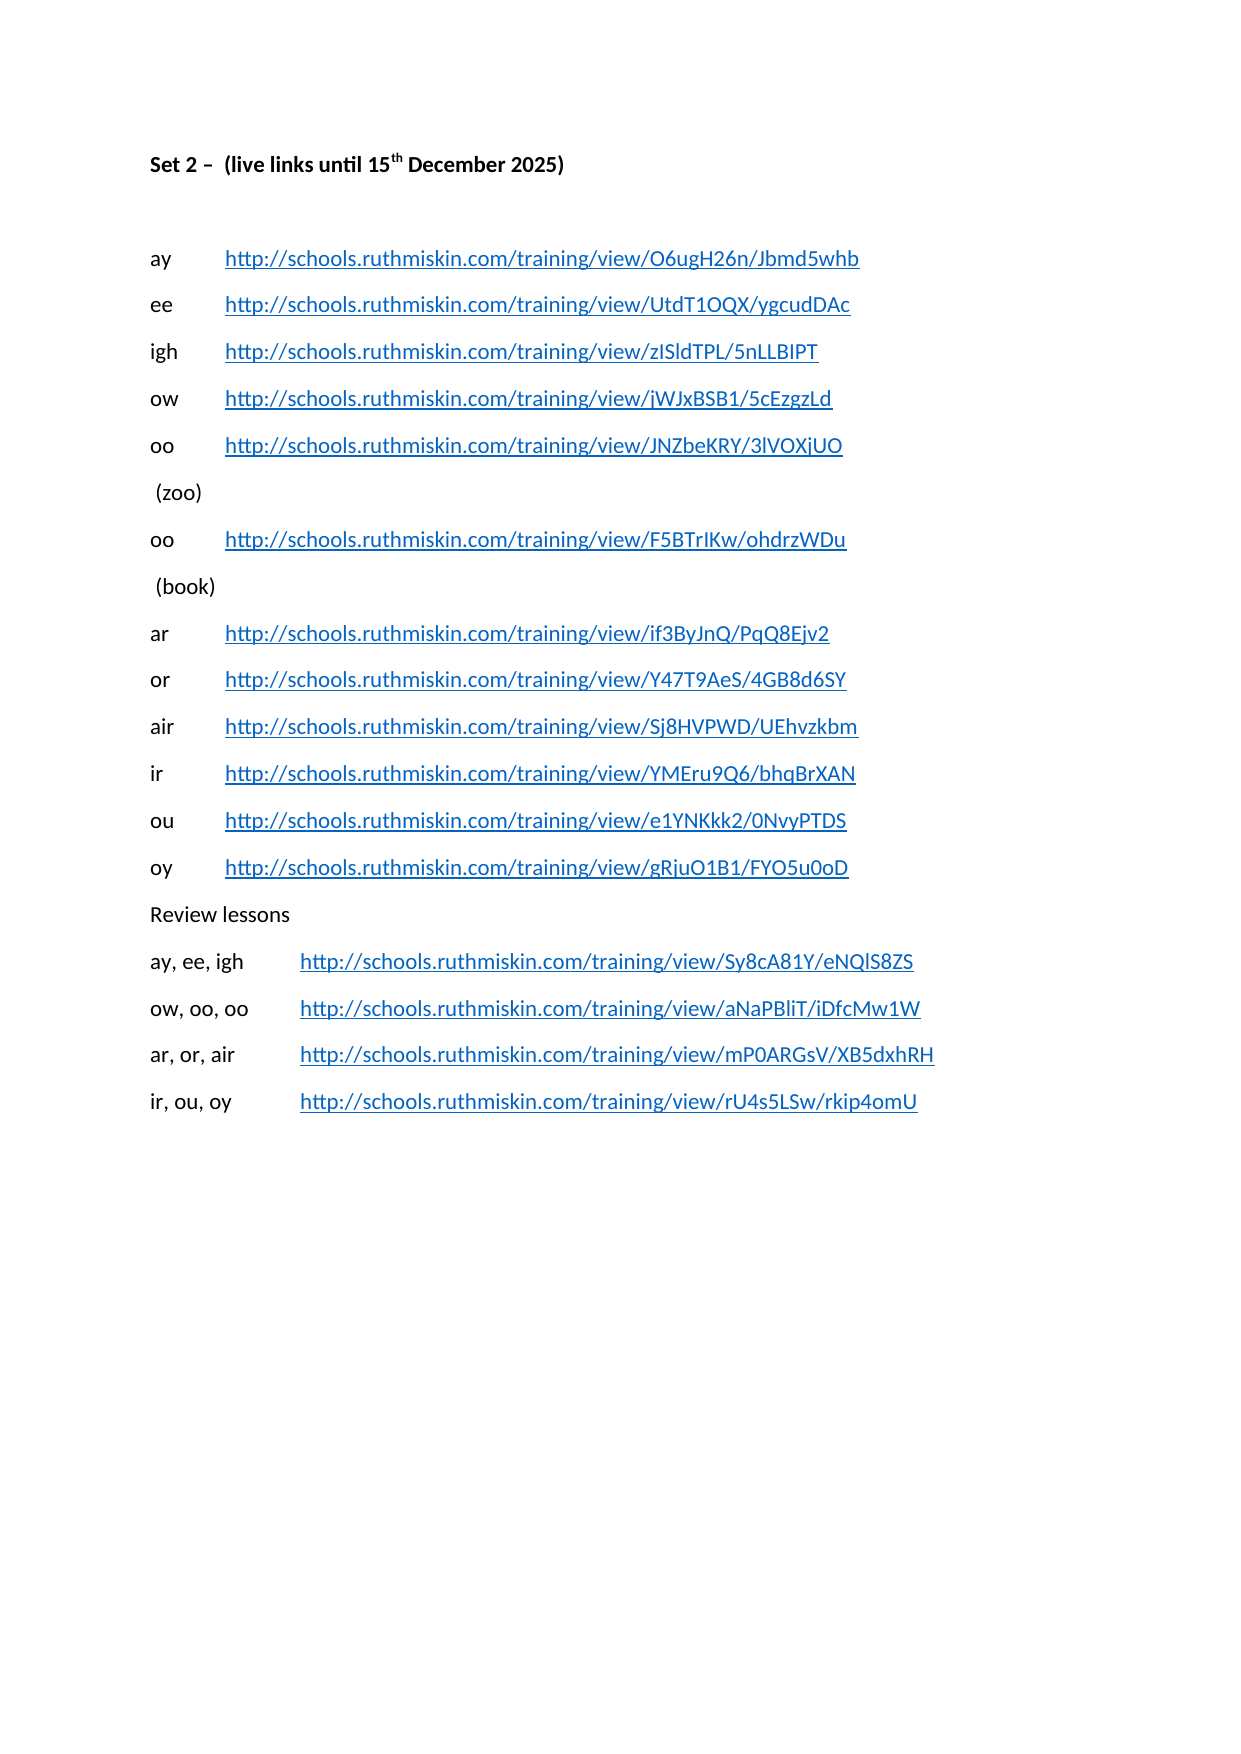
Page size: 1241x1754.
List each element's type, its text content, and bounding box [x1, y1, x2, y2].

text ir http://schools.ruthmiskin.com/training/view/YMEru9Q6/bhqBrXAN [150, 759, 1090, 787]
text ay http://schools.ruthmiskin.com/training/view/O6ugH26n/Jbmd5whb [150, 244, 1090, 272]
text (zoo) [150, 478, 1090, 506]
text or http://schools.ruthmiskin.com/training/view/Y47T9AeS/4GB8d6SY [150, 666, 1090, 694]
text igh http://schools.ruthmiskin.com/training/view/zISldTPL/5nLLBIPT [150, 337, 1090, 366]
text oo http://schools.ruthmiskin.com/training/view/JNZbeKRY/3lVOXjUO [150, 431, 1090, 459]
text ir, ou, oy http://schools.ruthmiskin.com/training/view/rU4s5LSw/rkip4omU [150, 1087, 1090, 1116]
text (book) [150, 572, 1090, 600]
text Review lessons [150, 900, 1090, 928]
text ar, or, air http://schools.ruthmiskin.com/training/view/mP0ARGsV/XB5dxhRH [150, 1041, 1090, 1069]
text oo http://schools.ruthmiskin.com/training/view/F5BTrIKw/ohdrzWDu [150, 525, 1090, 553]
text ee http://schools.ruthmiskin.com/training/view/UtdT1OQX/ygcudDAc [150, 291, 1090, 319]
text ar http://schools.ruthmiskin.com/training/view/if3ByJnQ/PqQ8Ejv2 [150, 619, 1090, 647]
text air http://schools.ruthmiskin.com/training/view/Sj8HVPWD/UEhvzkbm [150, 712, 1090, 741]
text ow http://schools.ruthmiskin.com/training/view/jWJxBSB1/5cEzgzLd [150, 384, 1090, 412]
text Set 2 – (live links until 15th December 2025) [150, 150, 1090, 178]
text ay, ee, igh http://schools.ruthmiskin.com/training/view/Sy8cA81Y/eNQlS8ZS [150, 947, 1090, 975]
text ow, oo, oo http://schools.ruthmiskin.com/training/view/aNaPBliT/iDfcMw1W [150, 994, 1090, 1022]
text oy http://schools.ruthmiskin.com/training/view/gRjuO1B1/FYO5u0oD [150, 853, 1090, 881]
text ou http://schools.ruthmiskin.com/training/view/e1YNKkk2/0NvyPTDS [150, 806, 1090, 834]
